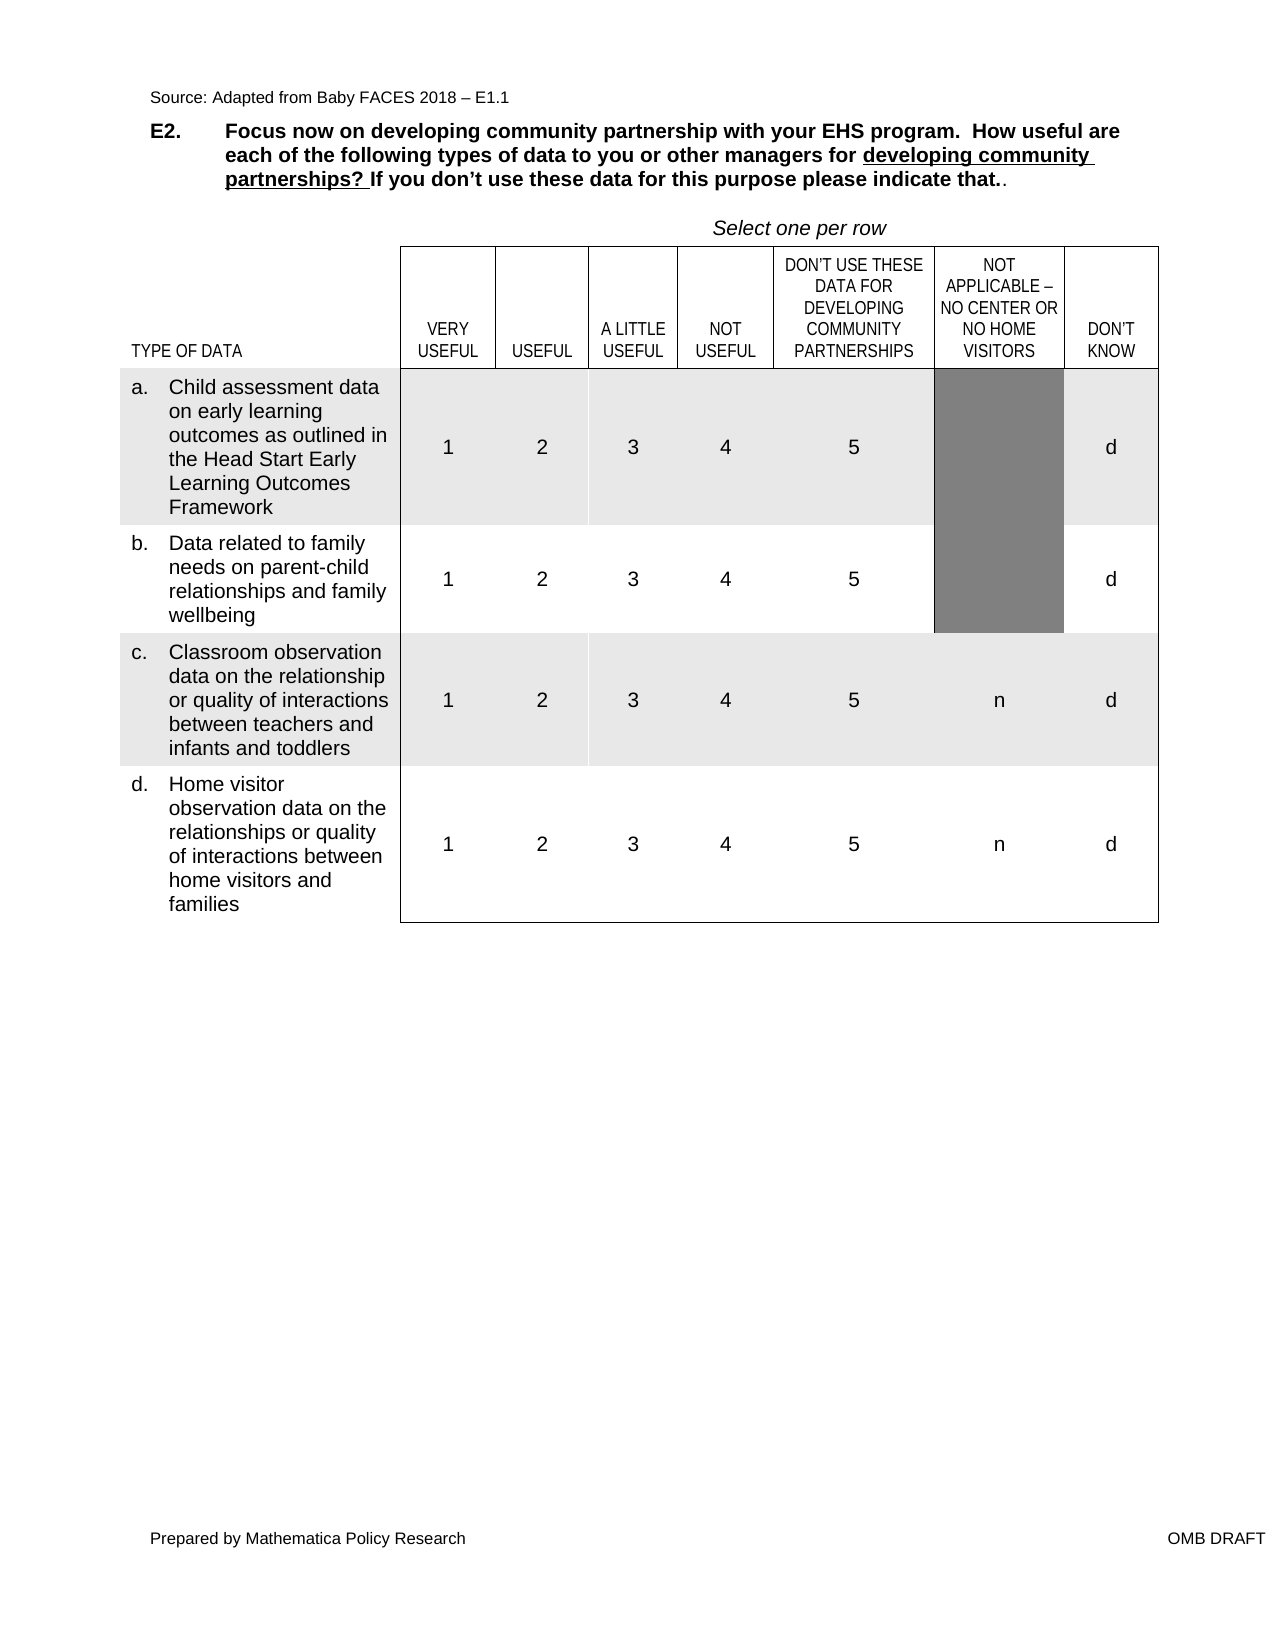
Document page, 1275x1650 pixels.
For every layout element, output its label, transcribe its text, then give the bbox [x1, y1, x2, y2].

text E2. Focus now on developing community partnership with your EHS program. How useful are each of the following types of data to you or other managers for developing community partnerships? If you don’t use these data for this purpose please indicate that.. [150, 119, 1144, 191]
table_cell 2 [496, 369, 588, 525]
table_cell 1 [401, 633, 496, 766]
table_cell b. Data related to family needs on parent-child relationships and family wellbeing [120, 525, 400, 633]
table_cell [935, 525, 1064, 633]
table_cell 1 [401, 369, 496, 525]
table_cell 2 [496, 525, 588, 633]
table_cell 3 [589, 633, 678, 766]
table_header TYPE OF DATA [120, 246, 400, 368]
table_cell 4 [678, 525, 773, 633]
table_cell 3 [589, 766, 678, 922]
table_cell 2 [496, 633, 588, 766]
table_cell 5 [773, 369, 934, 525]
table_header VERY USEFUL [401, 247, 495, 368]
table_cell n [934, 633, 1064, 766]
table_cell [935, 369, 1064, 525]
table_cell d [1064, 766, 1158, 922]
text Select one per row [712, 216, 1144, 240]
table_cell 5 [773, 766, 934, 922]
table_cell c. Classroom observation data on the relationship or quality of interactions between teachers and infants and toddlers [120, 633, 400, 766]
table_header NOT APPLICABLE – NO CENTER OR NO HOME VISITORS [935, 247, 1064, 368]
table_cell n [934, 766, 1064, 922]
table_cell 1 [401, 525, 496, 633]
table_cell 4 [678, 766, 773, 922]
table_cell a. Child assessment data on early learning outcomes as outlined in the Head Start Early Learning Outcomes Framework [120, 368, 400, 525]
table_cell 5 [773, 633, 934, 766]
table_cell 2 [496, 766, 588, 922]
table_header DON’T USE THESE DATA FOR DEVELOPING COMMUNITY PARTNERSHIPS [774, 247, 934, 368]
table_cell d [1064, 525, 1158, 633]
table_cell 4 [678, 633, 773, 766]
table_header A LITTLE USEFUL [589, 247, 677, 368]
table_header DON’T KNOW [1065, 247, 1158, 368]
table_cell 4 [678, 369, 773, 525]
table_cell d. Home visitor observation data on the relationships or quality of interactions between home visitors and families [120, 766, 400, 922]
table_cell 1 [401, 766, 496, 922]
text Source: Adapted from Baby FACES 2018 – E1.1 [150, 87, 1144, 107]
table_cell 5 [773, 525, 934, 633]
table_header NOT USEFUL [678, 247, 773, 368]
table_cell 3 [589, 369, 678, 525]
table_cell d [1064, 633, 1158, 766]
table_header USEFUL [496, 247, 588, 368]
table_cell 3 [589, 525, 678, 633]
table_cell d [1064, 369, 1158, 525]
